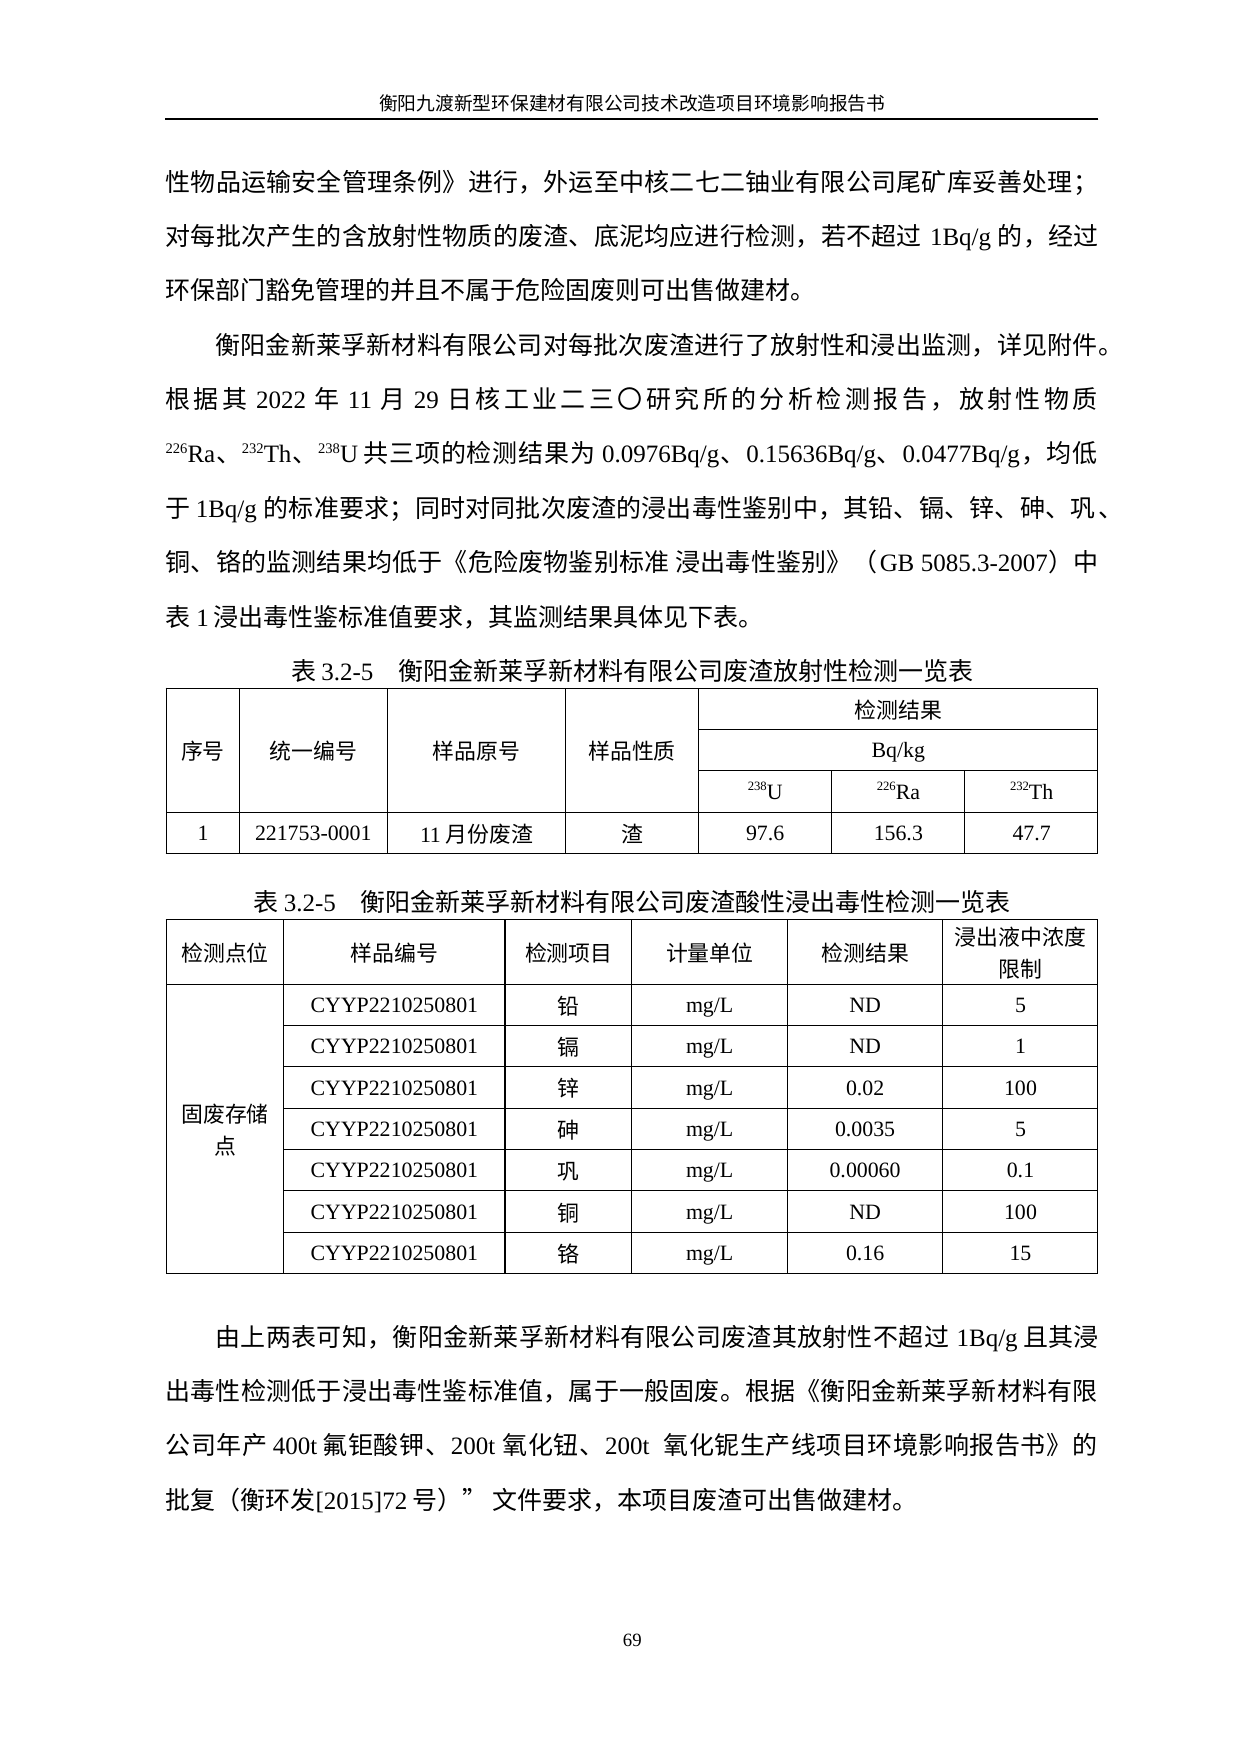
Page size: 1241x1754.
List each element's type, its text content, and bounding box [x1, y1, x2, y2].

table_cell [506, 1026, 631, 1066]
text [165, 162, 1098, 307]
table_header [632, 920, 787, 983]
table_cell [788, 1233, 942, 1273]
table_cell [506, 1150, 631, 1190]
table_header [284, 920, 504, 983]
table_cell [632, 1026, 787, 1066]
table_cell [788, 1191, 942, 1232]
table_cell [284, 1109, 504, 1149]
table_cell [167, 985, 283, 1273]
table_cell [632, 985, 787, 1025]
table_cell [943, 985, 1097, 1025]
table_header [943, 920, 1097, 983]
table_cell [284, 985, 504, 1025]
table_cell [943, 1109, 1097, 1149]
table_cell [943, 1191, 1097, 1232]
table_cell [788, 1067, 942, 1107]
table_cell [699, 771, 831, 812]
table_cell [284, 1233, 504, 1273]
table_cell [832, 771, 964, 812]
text 由上两表可知，衡阳金新莱孚新材料有限公司废渣其放射性不超过 1Bq/g且其浸出毒性检测低于浸出毒性鉴标准值，属于一般固废。根据《衡阳金新莱孚新材料有限公司年产400t氟钜酸钾、200t 氧化钮、200t 氧化铌生产线项目环境影响报告书》的批复（衡环发[2015]72号）” 文件要求，本项目废渣可出售做建材。 [165, 1317, 1098, 1516]
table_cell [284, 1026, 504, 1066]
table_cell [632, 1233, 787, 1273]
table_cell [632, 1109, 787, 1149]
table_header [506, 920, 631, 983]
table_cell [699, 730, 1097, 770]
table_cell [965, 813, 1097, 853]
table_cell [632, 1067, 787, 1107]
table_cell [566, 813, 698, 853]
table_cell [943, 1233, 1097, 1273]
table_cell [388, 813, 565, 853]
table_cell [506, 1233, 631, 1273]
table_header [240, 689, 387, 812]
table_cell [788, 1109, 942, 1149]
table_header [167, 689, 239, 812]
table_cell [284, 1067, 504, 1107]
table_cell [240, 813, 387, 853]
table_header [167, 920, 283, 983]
text 衡阳金新莱孚新材料有限公司对每批次废渣进行了放射性和浸出监测，详见附件。根据其2022年11月29日核工业二三〇研究所的分析检测报告，放射性物质226Ra、232Th、238U共三项的检测结果为0.0976Bq/g、0.15636Bq/g、0.0477Bq/g，均低于1Bq/g 的标准要求；同时对同批次废渣的浸出毒性鉴别中，其铅、镉、锌、砷、巩、铜、铬的监测结果均低于《危险废物鉴别标准 浸出毒性鉴别》（GB 5085.3-2007）中表 1浸出毒性鉴标准值要求，其监测结果具体见下表。 [165, 325, 1098, 633]
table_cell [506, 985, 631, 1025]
text 表3.2-5 衡阳金新莱孚新材料有限公司废渣放射性检测一览表 [165, 651, 1098, 688]
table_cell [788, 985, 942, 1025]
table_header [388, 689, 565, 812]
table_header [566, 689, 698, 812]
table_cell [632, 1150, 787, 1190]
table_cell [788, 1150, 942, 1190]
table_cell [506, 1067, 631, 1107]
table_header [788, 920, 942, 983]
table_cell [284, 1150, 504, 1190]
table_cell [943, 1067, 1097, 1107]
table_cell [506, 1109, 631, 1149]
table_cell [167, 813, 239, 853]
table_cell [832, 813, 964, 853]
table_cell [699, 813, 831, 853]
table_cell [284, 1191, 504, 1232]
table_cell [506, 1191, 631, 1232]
text 表3.2-5 衡阳金新莱孚新材料有限公司废渣酸性浸出毒性检测一览表 [165, 883, 1098, 919]
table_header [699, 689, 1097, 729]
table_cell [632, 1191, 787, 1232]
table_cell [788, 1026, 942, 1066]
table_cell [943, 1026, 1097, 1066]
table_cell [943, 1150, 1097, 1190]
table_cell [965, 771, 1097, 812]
